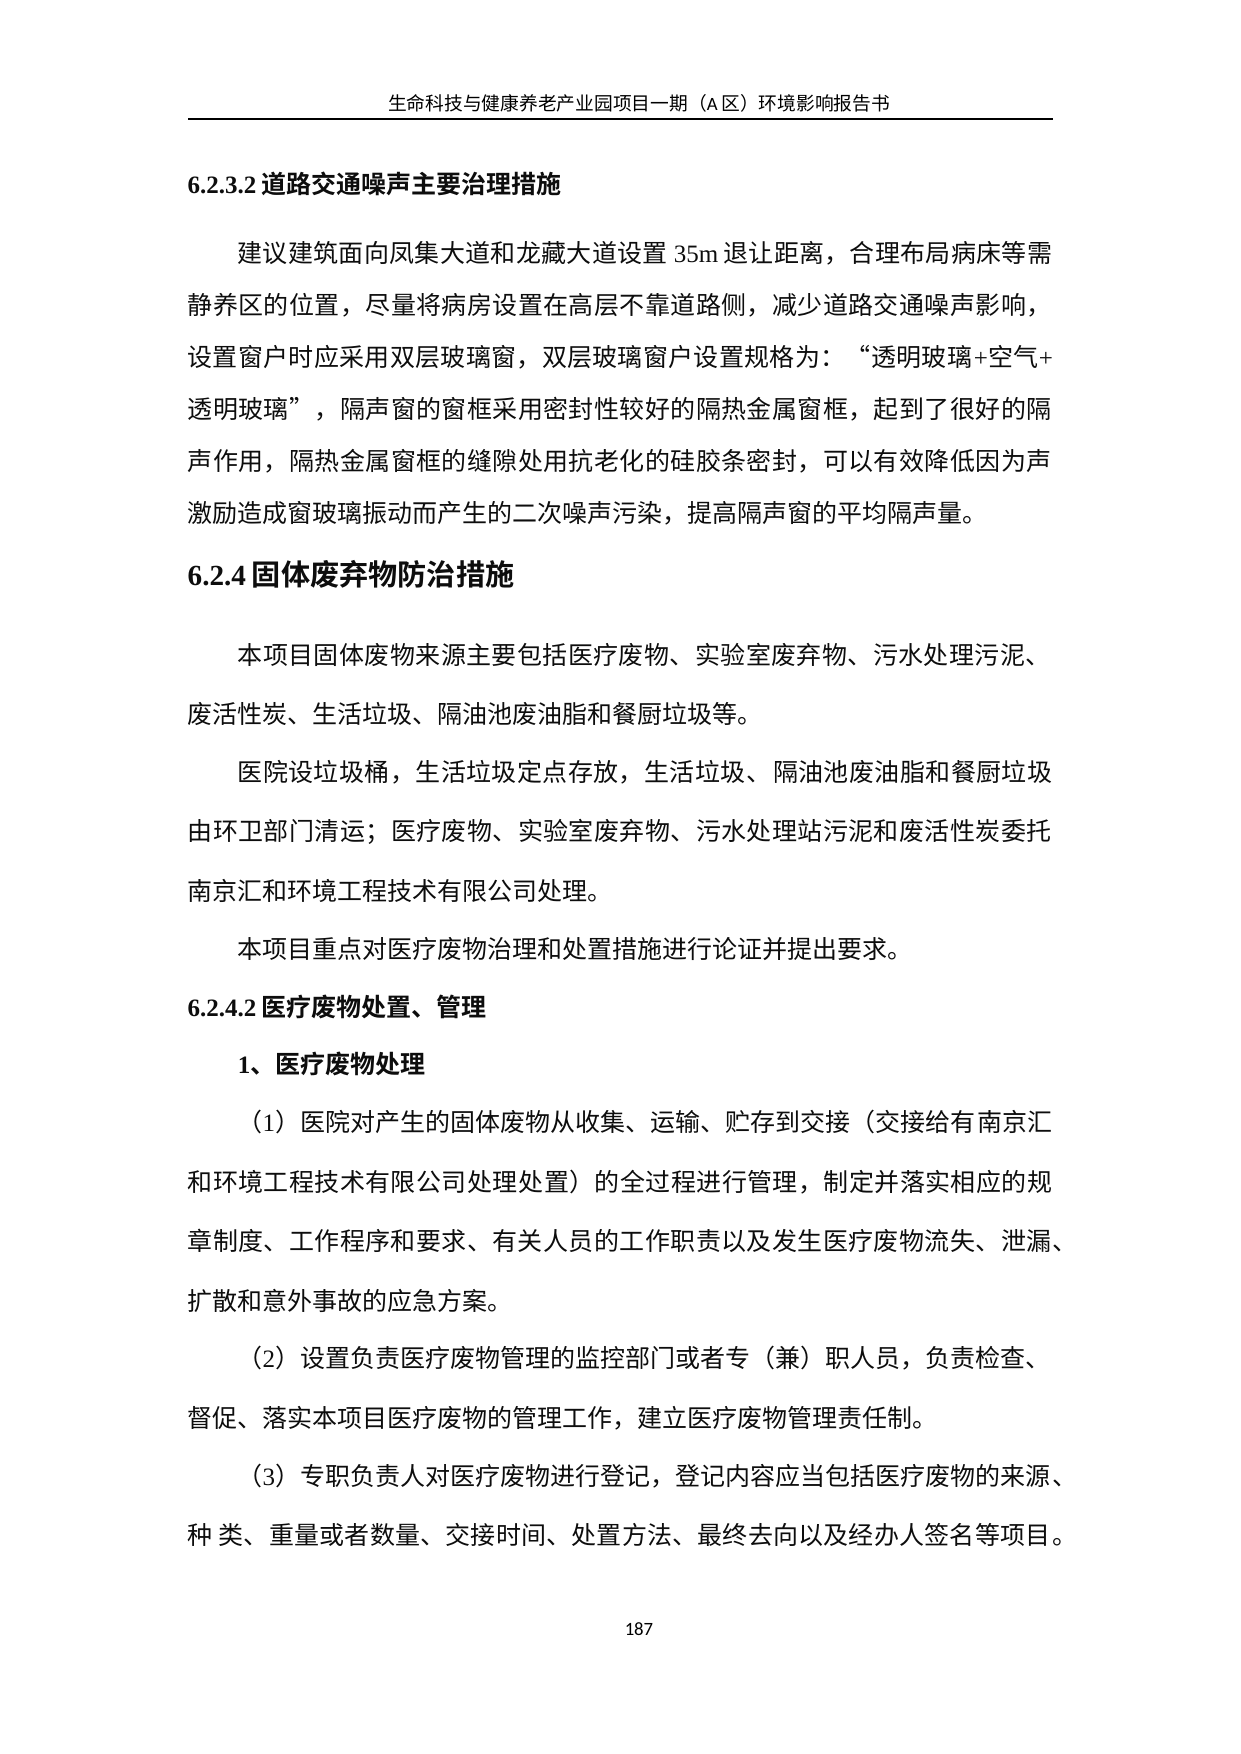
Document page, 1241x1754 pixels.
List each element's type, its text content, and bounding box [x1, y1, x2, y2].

subtitle 6.2.4固体废弃物防治措施 [187, 533, 1053, 612]
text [187, 1454, 1053, 1554]
text 医院设垃圾桶，生活垃圾定点存放，生活垃圾、隔油池废油脂和餐厨垃圾由环卫部门清运；医疗废物、实验室废弃物、污水处理站污泥和废活性炭委托南京汇和环境工程技术有限公司处理。 [187, 751, 1053, 909]
text （2）设置负责医疗废物管理的监控部门或者专（兼）职人员，负责检查、督促、落实本项目医疗废物的管理工作，建立医疗废物管理责任制。 [187, 1337, 1053, 1436]
text 1、医疗废物处理 [187, 1043, 1053, 1083]
subtitle 6.2.4.2医疗废物处置、管理 [187, 985, 1053, 1025]
text 建议建筑面向凤集大道和龙藏大道设置35m退让距离，合理布局病床等需静养区的位置，尽量将病房设置在高层不靠道路侧，减少道路交通噪声影响，设置窗户时应采用双层玻璃窗，双层玻璃窗户设置规格为：“透明玻璃+空气+透明玻璃”，隔声窗的窗框采用密封性较好的隔热金属窗框，起到了很好的隔声作用，隔热金属窗框的缝隙处用抗老化的硅胶条密封，可以有效降低因为声激励造成窗玻璃振动而产生的二次噪声污染，提高隔声窗的平均隔声量。 [187, 220, 1053, 533]
subtitle 6.2.3.2道路交通噪声主要治理措施 [187, 163, 1053, 202]
text （1）医院对产生的固体废物从收集、运输、贮存到交接（交接给有南京汇和环境工程技术有限公司处理处置）的全过程进行管理，制定并落实相应的规章制度、工作程序和要求、有关人员的工作职责以及发生医疗废物流失、泄漏、扩散和意外事故的应急方案。 [187, 1101, 1053, 1319]
text 本项目固体废物来源主要包括医疗废物、实验室废弃物、污水处理污泥、废活性炭、生活垃圾、隔油池废油脂和餐厨垃圾等。 [187, 633, 1053, 733]
text 本项目重点对医疗废物治理和处置措施进行论证并提出要求。 [187, 927, 1053, 967]
